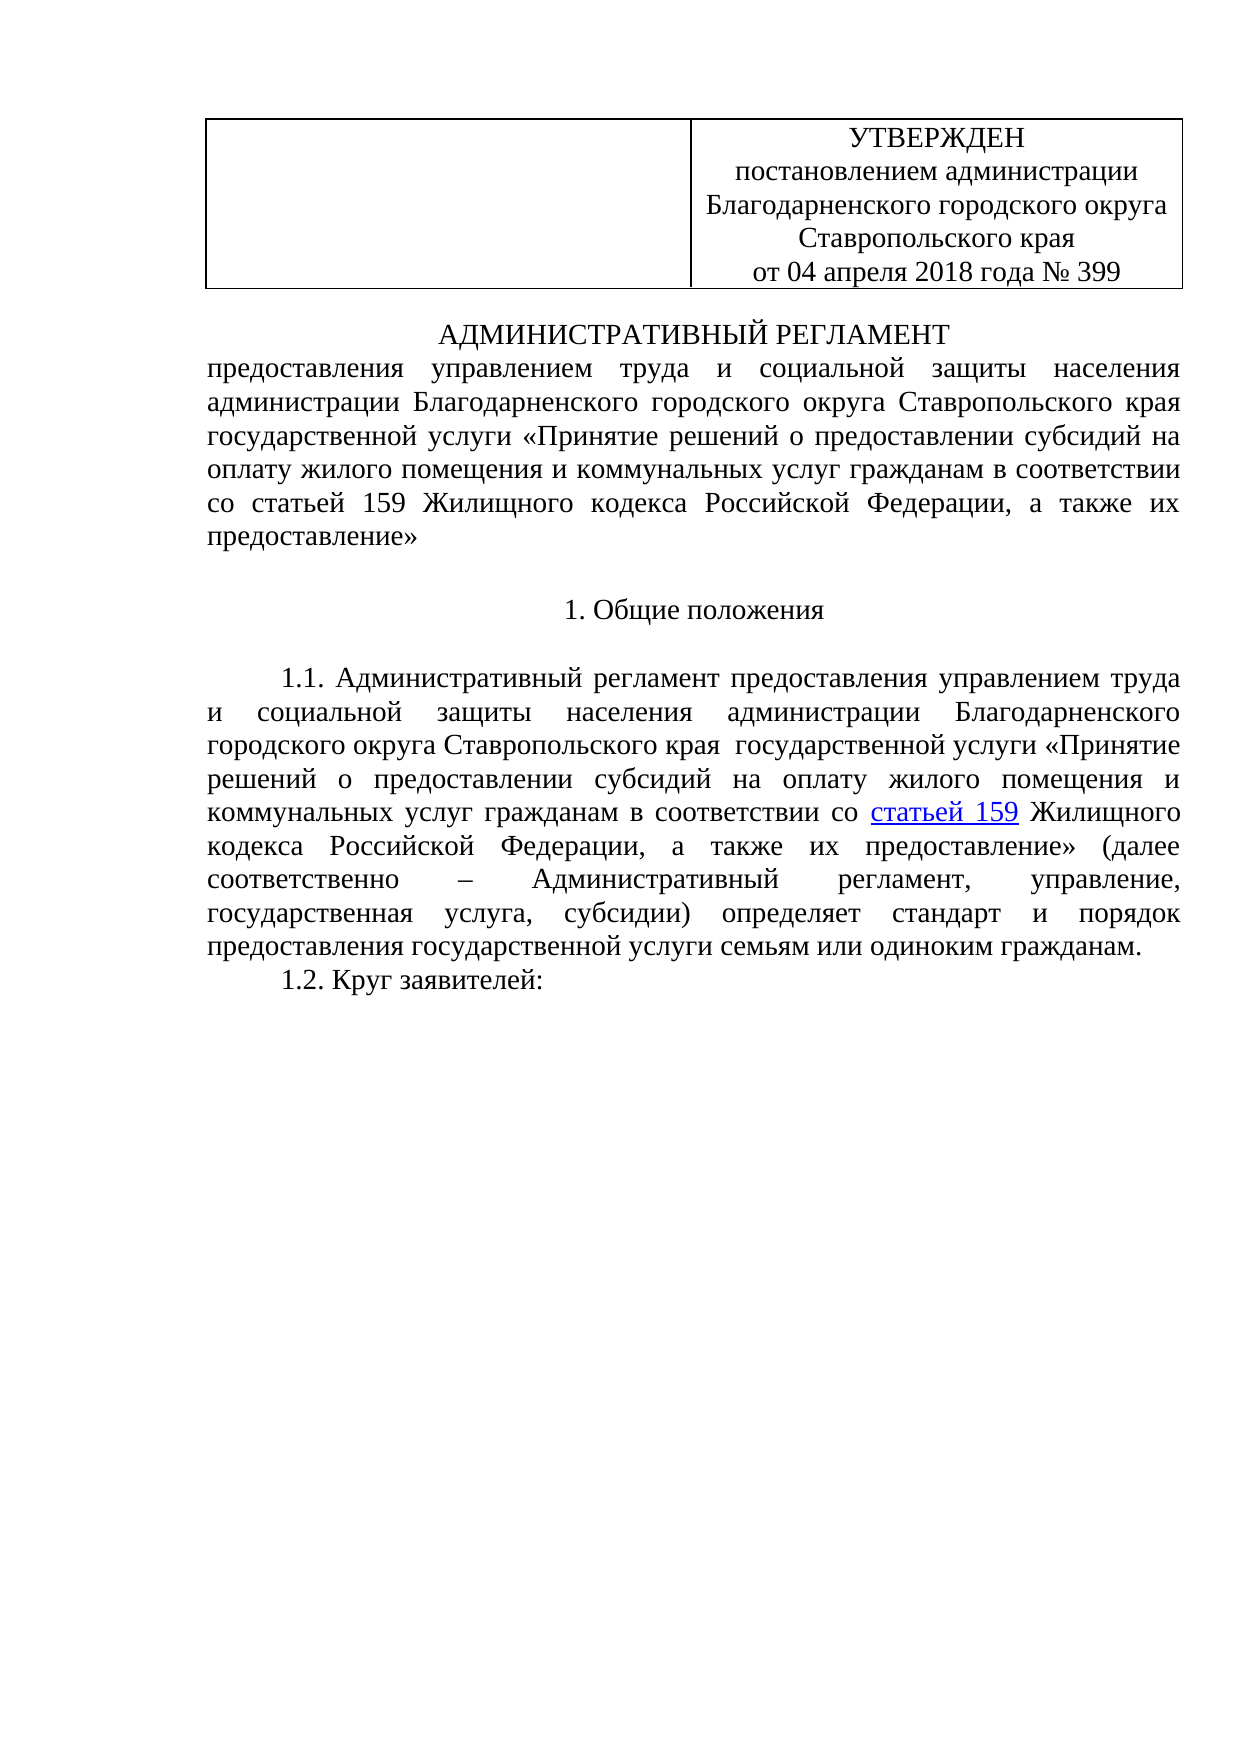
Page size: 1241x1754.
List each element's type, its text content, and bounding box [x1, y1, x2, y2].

text 1. Общие положения [207, 592, 1181, 626]
table_header УТВЕРЖДЕН постановлением администрации Благодарненского городского округа Ставропольского края от 04 апреля 2018 года № 399 [692, 120, 1182, 287]
text 1.1. Административный регламент предоставления управлением труда и социальной защиты населения администрации Благодарненского городского округа Ставропольского края государственной услуги «Принятие решений о предоставлении субсидий на оплату жилого помещения и коммунальных услуг гражданам в соответствии со статьей 159 Жилищного кодекса Российской Федерации, а также их предоставление» (далее соответственно – Административный регламент, управление, государственная услуга, субсидии) определяет стандарт и порядок предоставления государственной услуги семьям или одиноким гражданам. [207, 660, 1181, 962]
text АДМИНИСТРАТИВНЫЙ РЕГЛАМЕНТ [207, 317, 1181, 351]
text предоставления управлением труда и социальной защиты населения администрации Благодарненского городского округа Ставропольского края государственной услуги «Принятие решений о предоставлении субсидий на оплату жилого помещения и коммунальных услуг гражданам в соответствии со статьей 159 Жилищного кодекса Российской Федерации, а также их предоставление» [207, 351, 1181, 552]
table_header [207, 120, 690, 287]
text 1.2. Круг заявителей: [207, 962, 1181, 996]
